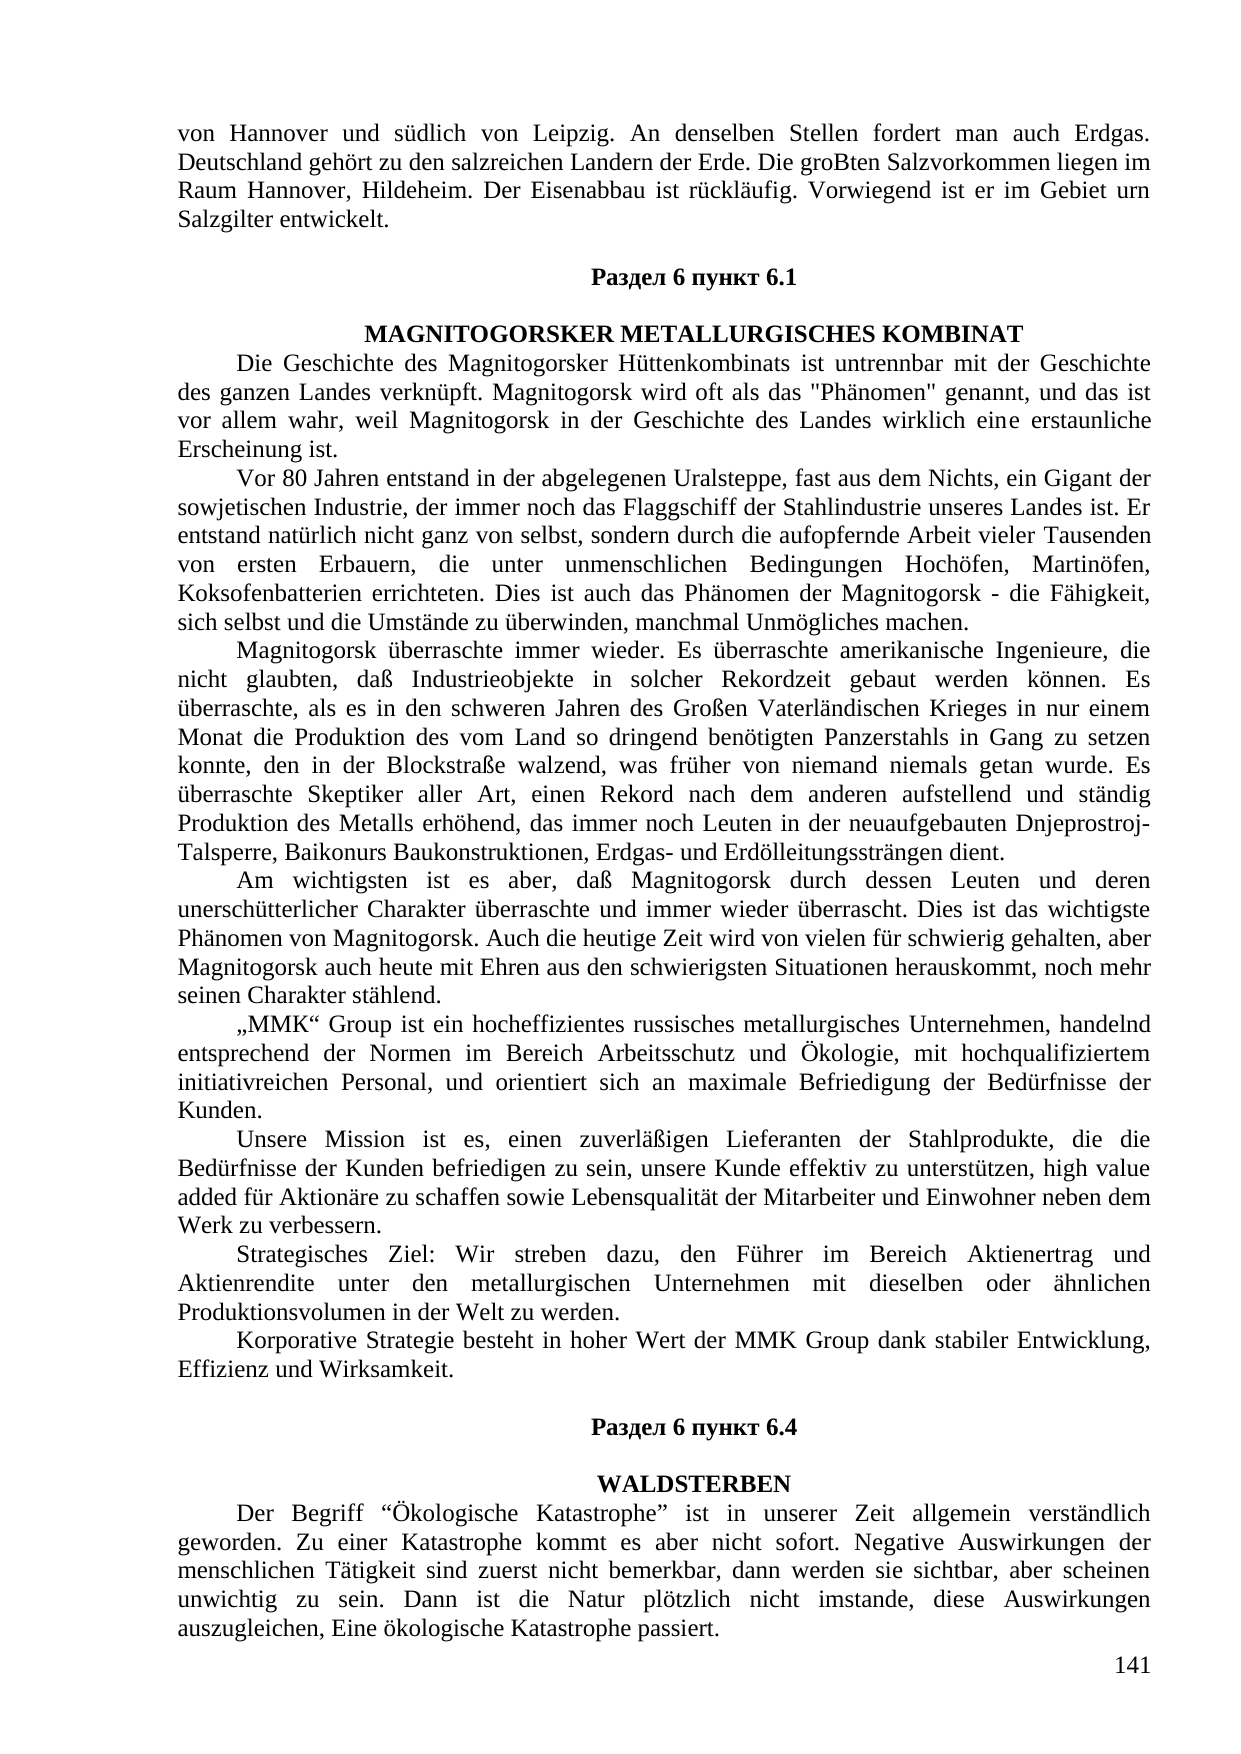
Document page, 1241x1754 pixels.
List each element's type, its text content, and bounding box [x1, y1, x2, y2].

text Die Geschichte des Magnitogorsker Hüttenkombinats ist untrennbar mit der Geschichte des ganzen Landes verknüpft. Magnitogorsk wird oft als das "Phänomen" genannt, und das ist vor allem wahr, weil Magnitogorsk in der Geschichte des Landes wirklich einе erstaunliche Erscheinung ist. [177, 348, 1152, 463]
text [177, 118, 1152, 233]
text „ММК“ Group ist ein hocheffizientes russisches metallurgisches Unternehmen, handelnd entsprechend der Normen im Bereich Arbeitsschutz und Ökologie, mit hochqualifiziertem initiativreichen Personal, und orientiert sich an maximale Befriedigung der Bedürfnisse der Kunden. [177, 1009, 1152, 1124]
text Der Begriff “Ökologische Katastrophe” ist in unserer Zeit allgemein verständlich geworden. Zu einer Katastrophe kommt es aber nicht sofort. Negative Auswirkungen der menschlichen Tätigkeit sind zuerst nicht bemerkbar, dann werden sie sichtbar, aber scheinen unwichtig zu sein. Dann ist die Natur plötzlich nicht imstande, diese Auswirkungen auszugleichen, Eine ökologische Katastrophe passiert. [177, 1498, 1152, 1642]
text Vor 80 Jahren entstand in der abgelegenen Uralsteppe, fast aus dem Nichts, ein Gigant der sowjetischen Industrie, der immer noch das Flaggschiff der Stahlindustrie unseres Landes ist. Er entstand natürlich nicht ganz von selbst, sondern durch die aufopfernde Arbeit vieler Тausenden von ersten Erbauern, die unter unmenschlichen Bedingungen Hochöfen, Martinöfen, Koksofenbatterien errichteten. Dies ist auch das Phänomen der Magnitogorsk - die Fähigkeit, sich selbst und die Umstände zu überwinden, manchmal Unmögliches machen. [177, 463, 1152, 636]
text Strategisches Ziel: Wir streben dazu, den Führer im Bereich Aktienertrag und Aktienrendite unter den metallurgischen Unternehmen mit dieselben oder ähnlichen Produktionsvolumen in der Welt zu werden. [177, 1239, 1152, 1326]
text Раздел 6 пункт 6.4 [177, 1412, 1152, 1441]
text WALDSTERBEN [177, 1469, 1152, 1498]
text Unsere Mission ist es, einen zuverläßigen Lieferanten der Stahlprodukte, die die Bedürfnisse der Kunden befriedigen zu sein, unsere Kunde effektiv zu unterstützen, high value added für Aktionäre zu schaffen sowie Lebensqualität der Mitarbeiter und Einwohner neben dem Werk zu verbessern. [177, 1124, 1152, 1239]
text Раздел 6 пункт 6.1 [177, 262, 1152, 291]
text Magnitogorsk überraschte immer wieder. Es überraschte amerikanische Ingenieure, die nicht glaubten, daß Industrieobjekte in solcher Rekordzeit gebaut werden können. Es überraschte, als es in den schweren Jahren des Großen Vaterländischen Krieges in nur einem Monat die Produktion des vom Land so dringend benötigten Panzerstahls in Gang zu setzen konnte, den in der Blockstraße walzend, was früher von niemand niemals getan wurde. Es überraschte Skeptiker aller Art, einen Rekord nach dem anderen aufstellend und ständig Produktion des Metalls erhöhend, das immer noch Leuten in der neuaufgebauten Dnjeprostroj-Talsperre, Baikonurs Baukonstruktionen, Erdgas- und Erdölleitungssträngen dient. [177, 636, 1152, 866]
text Korporative Strategie besteht in hoher Wert der MMK Group dank stabiler Entwicklung, Effizienz und Wirksamkeit. [177, 1326, 1152, 1383]
text Am wichtigsten ist es aber, daß Magnitogorsk durch dessen Leuten und deren unerschütterlicher Charakter überraschte und immer wieder überrascht. Dies ist das wichtigste Phänomen von Magnitogorsk. Auch die heutige Zeit wird von vielen für schwierig gehalten, aber Magnitogorsk auch heute mit Ehren aus den schwierigsten Situationen herauskommt, noch mehr seinen Charakter stählend. [177, 866, 1152, 1009]
text MAGNITOGORSKER METALLURGISCHES KOMBINAT [177, 319, 1152, 348]
